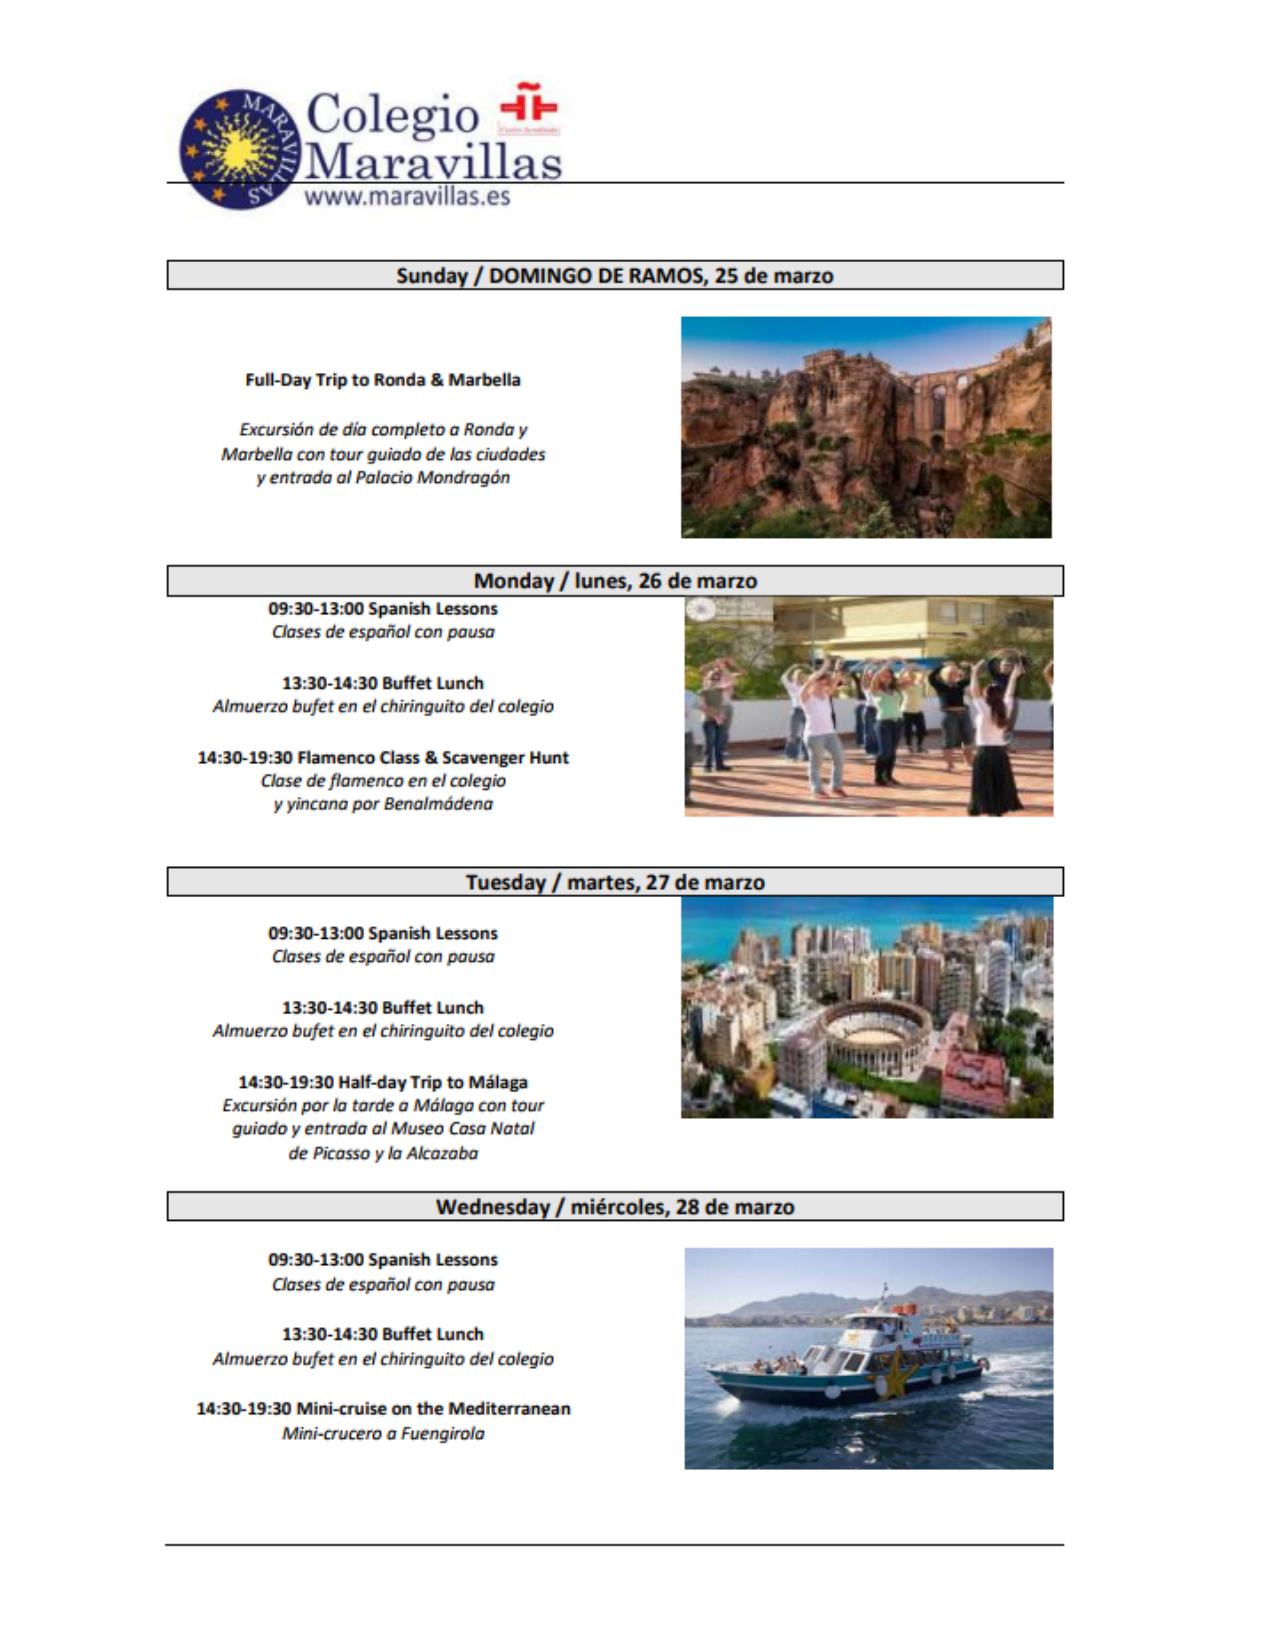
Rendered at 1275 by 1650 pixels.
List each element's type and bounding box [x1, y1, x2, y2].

picture [75, 75, 1109, 1564]
